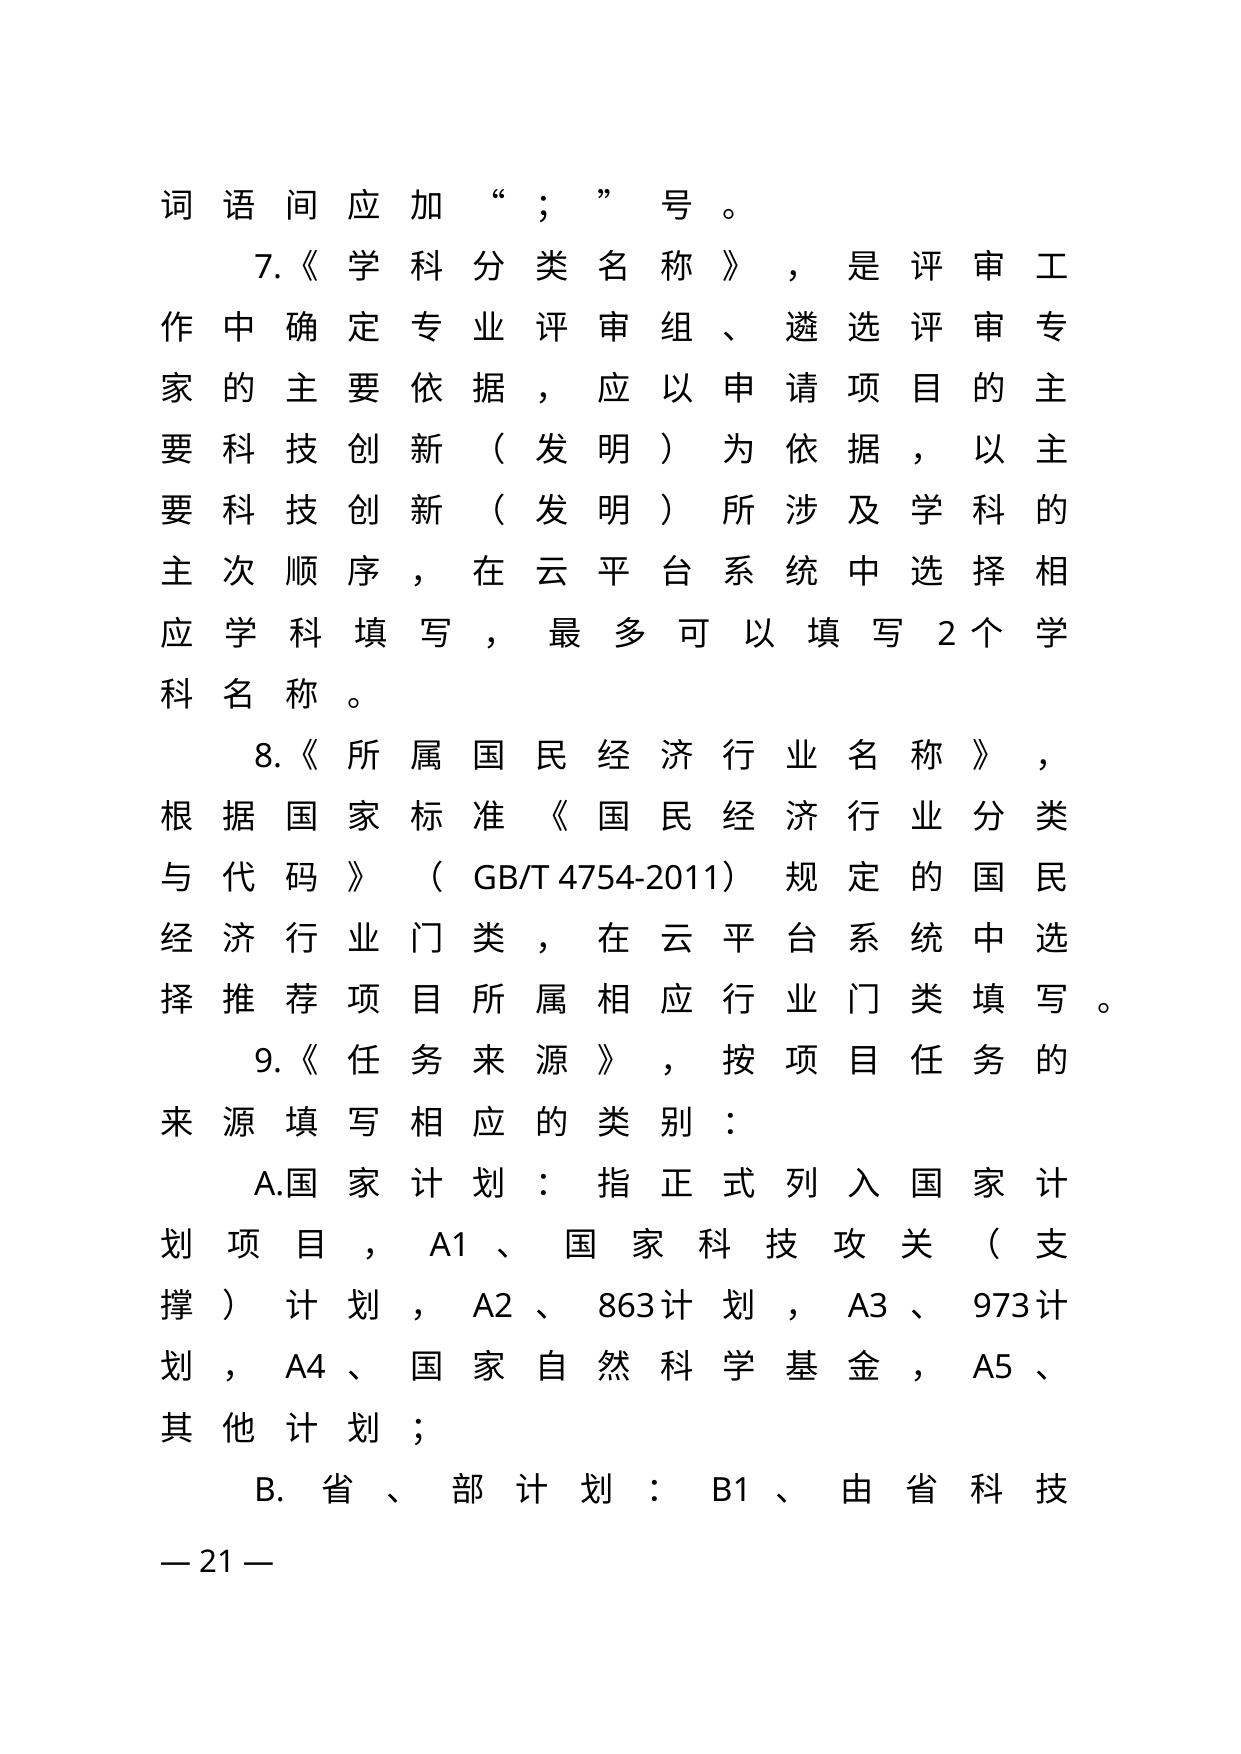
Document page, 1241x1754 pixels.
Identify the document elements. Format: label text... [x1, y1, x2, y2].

text A.国家计划：指正式列入国家计划项目，A1、国家科技攻关（支撑）计划，A2、863计划，A3、973计划，A4、国家自然科学基金，A5、其他计划； [160, 1150, 1098, 1456]
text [160, 1456, 1098, 1517]
text 7.《学科分类名称》，是评审工作中确定专业评审组、遴选评审专家的主要依据，应以申请项目的主要科技创新（发明）为依据，以主要科技创新（发明）所涉及学科的主次顺序，在云平台系统中选择相应学科填写，最多可以填写2个学科名称。 [160, 233, 1098, 722]
text 8.《所属国民经济行业名称》，根据国家标准《国民经济行业分类与代码》（GB/T 4754-2011）规定的国民经济行业门类，在云平台系统中选择推荐项目所属相应行业门类填写。 [160, 722, 1098, 1028]
text 9.《任务来源》，按项目任务的来源填写相应的类别： [160, 1028, 1098, 1150]
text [160, 172, 1098, 233]
